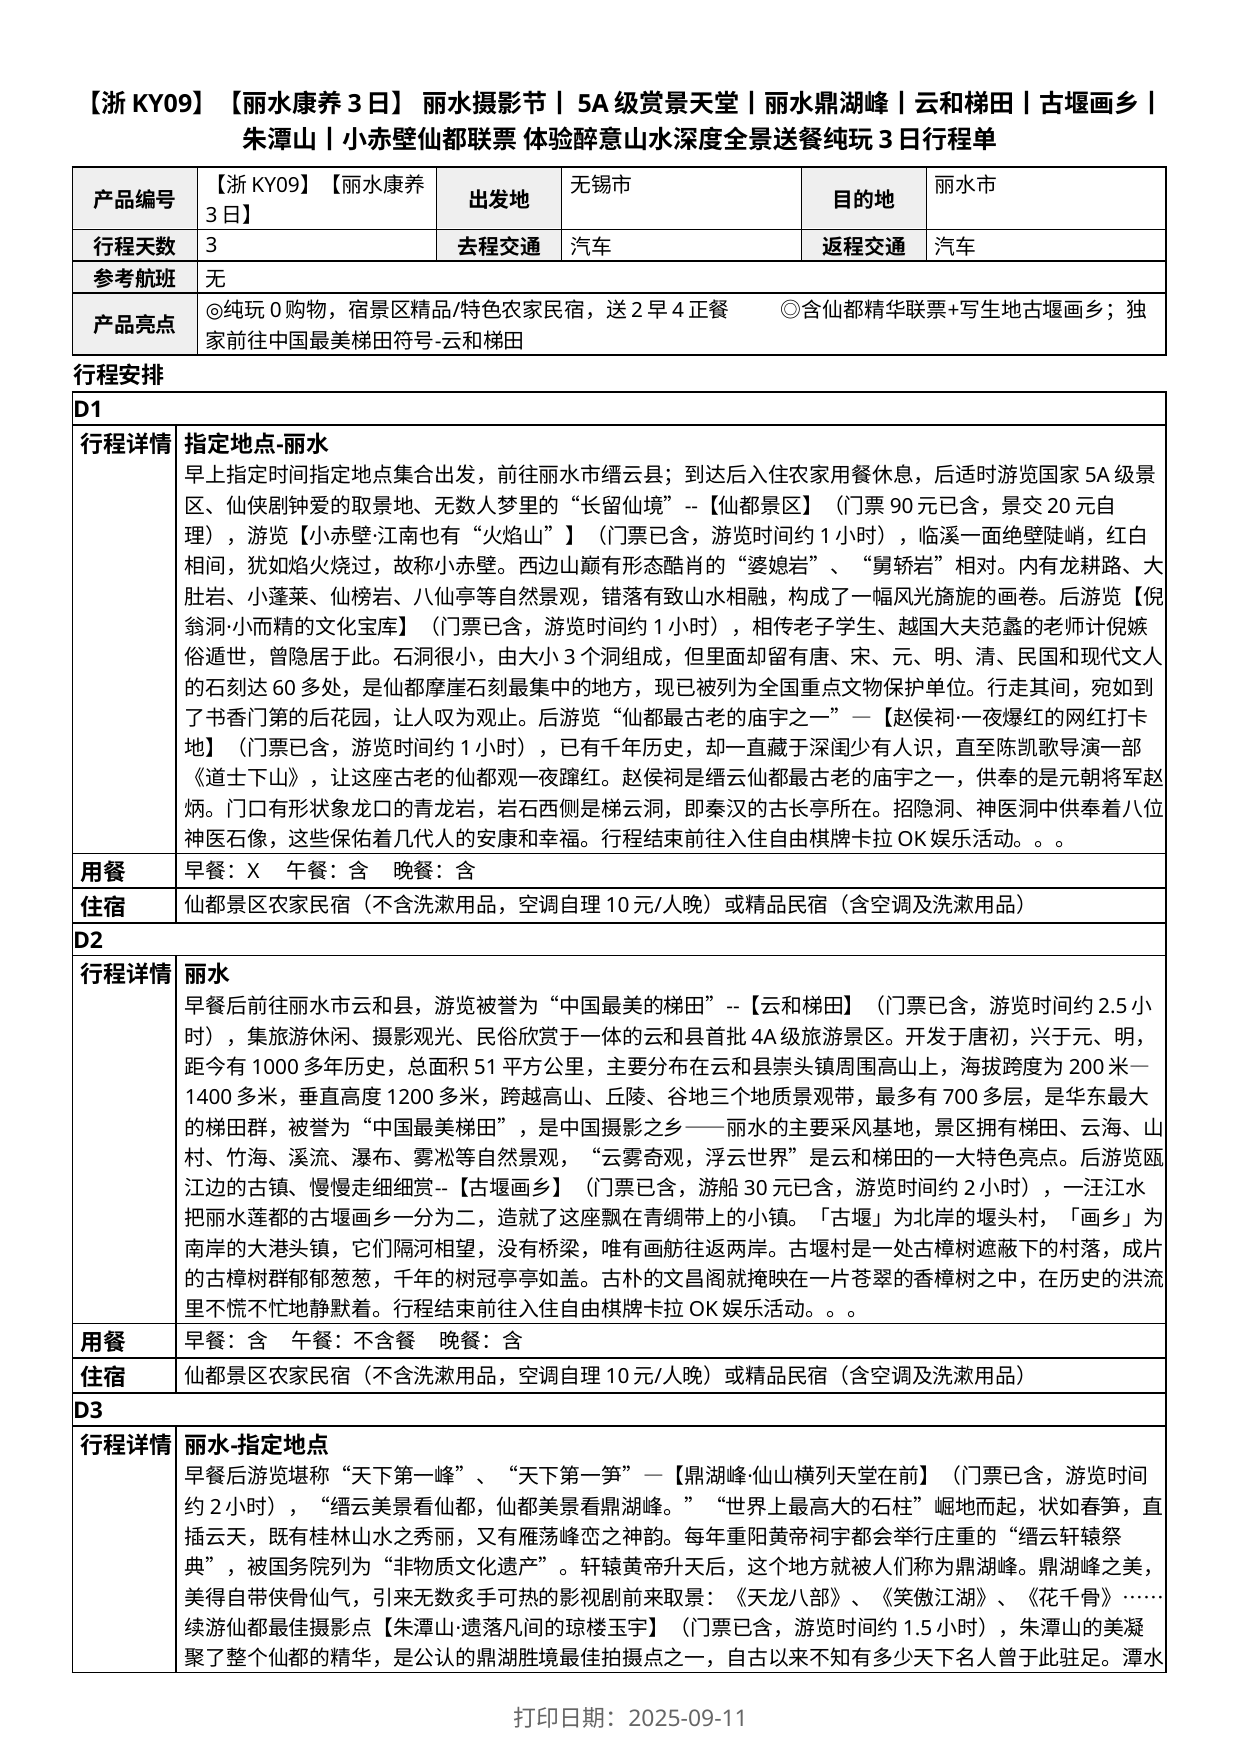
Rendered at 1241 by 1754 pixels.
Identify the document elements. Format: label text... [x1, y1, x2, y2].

table_cell 用餐 [73, 1324, 175, 1357]
table_cell 早餐：X 午餐：含 晚餐：含 [177, 854, 1165, 887]
table_cell 参考航班 [73, 262, 197, 292]
table_header 产品编号 [73, 168, 197, 228]
table_cell 无 [198, 262, 1165, 292]
table_cell 住宿 [73, 889, 175, 922]
table_header D1 [73, 393, 1165, 424]
table_cell 返程交通 [802, 230, 926, 260]
table_cell 指定地点-丽水 早上指定时间指定地点集合出发，前往丽水市缙云县； [177, 426, 1165, 852]
table_cell 早餐：含 午餐：不含餐 晚餐：含 [177, 1324, 1165, 1357]
table_cell 仙都景区农家民宿（不含洗漱用品，空调自理10元/人晚）或精品民宿（含空调及洗漱用品） [177, 889, 1165, 922]
table_cell ◎纯玩0购物，宿景区精品/特色农家民宿，送2早4正餐 [198, 294, 1165, 354]
table_cell 行程详情 [73, 956, 175, 1322]
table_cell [177, 1427, 1165, 1672]
text 行程安排 [73, 357, 1167, 390]
table_cell 行程详情 [73, 426, 175, 852]
table_cell 丽水 早餐后前往丽水市云和县，游览被誉为“中国最美的梯田”--【云和梯田】（门票已含，游览时间约2.5小时），集旅游休闲、摄影观光、民俗欣赏于一体的云和县首批4A级旅游景区。开发于唐初，兴于元、明，距今有1000多年历史，总面积51平方公里，主要分布在云和县崇头镇周围高山上，海拔跨度为200米—1400多米，垂直高度1200多米，跨越高山、丘陵、谷地三个地质景观带，最多有700多层，是华东最大的梯田群，被誉为“中国最美梯田”，是中国摄影之乡——丽水的主要采风基地，景区拥有梯田、云海、山村、竹海、溪流、瀑布、雾凇等自然景观，“云雾奇观，浮云世界”是云和梯田的一大特色亮点。 [177, 956, 1165, 1322]
table_header 出发地 [437, 168, 561, 228]
table_header 丽水市 [927, 168, 1165, 228]
table_cell 仙都景区农家民宿（不含洗漱用品，空调自理10元/人晚）或精品民宿（含空调及洗漱用品） [177, 1359, 1165, 1392]
table_header 【浙KY09】【丽水康养3日】 [198, 168, 436, 228]
table_cell D3 [73, 1394, 1165, 1425]
table_cell 汽车 [562, 230, 801, 260]
text 【浙KY09】【丽水康养3日】 丽水摄影节丨5A级赏景天堂丨丽水鼎湖峰丨云和梯田丨古堰画乡丨朱潭山丨小赤壁仙都联票 体验醉意山水深度全景送餐纯玩3日行程单 [73, 83, 1167, 156]
table_cell 3 [198, 230, 436, 260]
table_cell 汽车 [927, 230, 1165, 260]
table_cell 行程详情 [73, 1427, 175, 1672]
table_header 无锡市 [562, 168, 801, 228]
table_cell 住宿 [73, 1359, 175, 1392]
table_cell 产品亮点 [73, 294, 197, 354]
table_cell 行程天数 [73, 230, 197, 260]
table_cell 去程交通 [437, 230, 561, 260]
table_cell 用餐 [73, 854, 175, 887]
table_cell D2 [73, 924, 1165, 955]
table_header 目的地 [802, 168, 926, 228]
